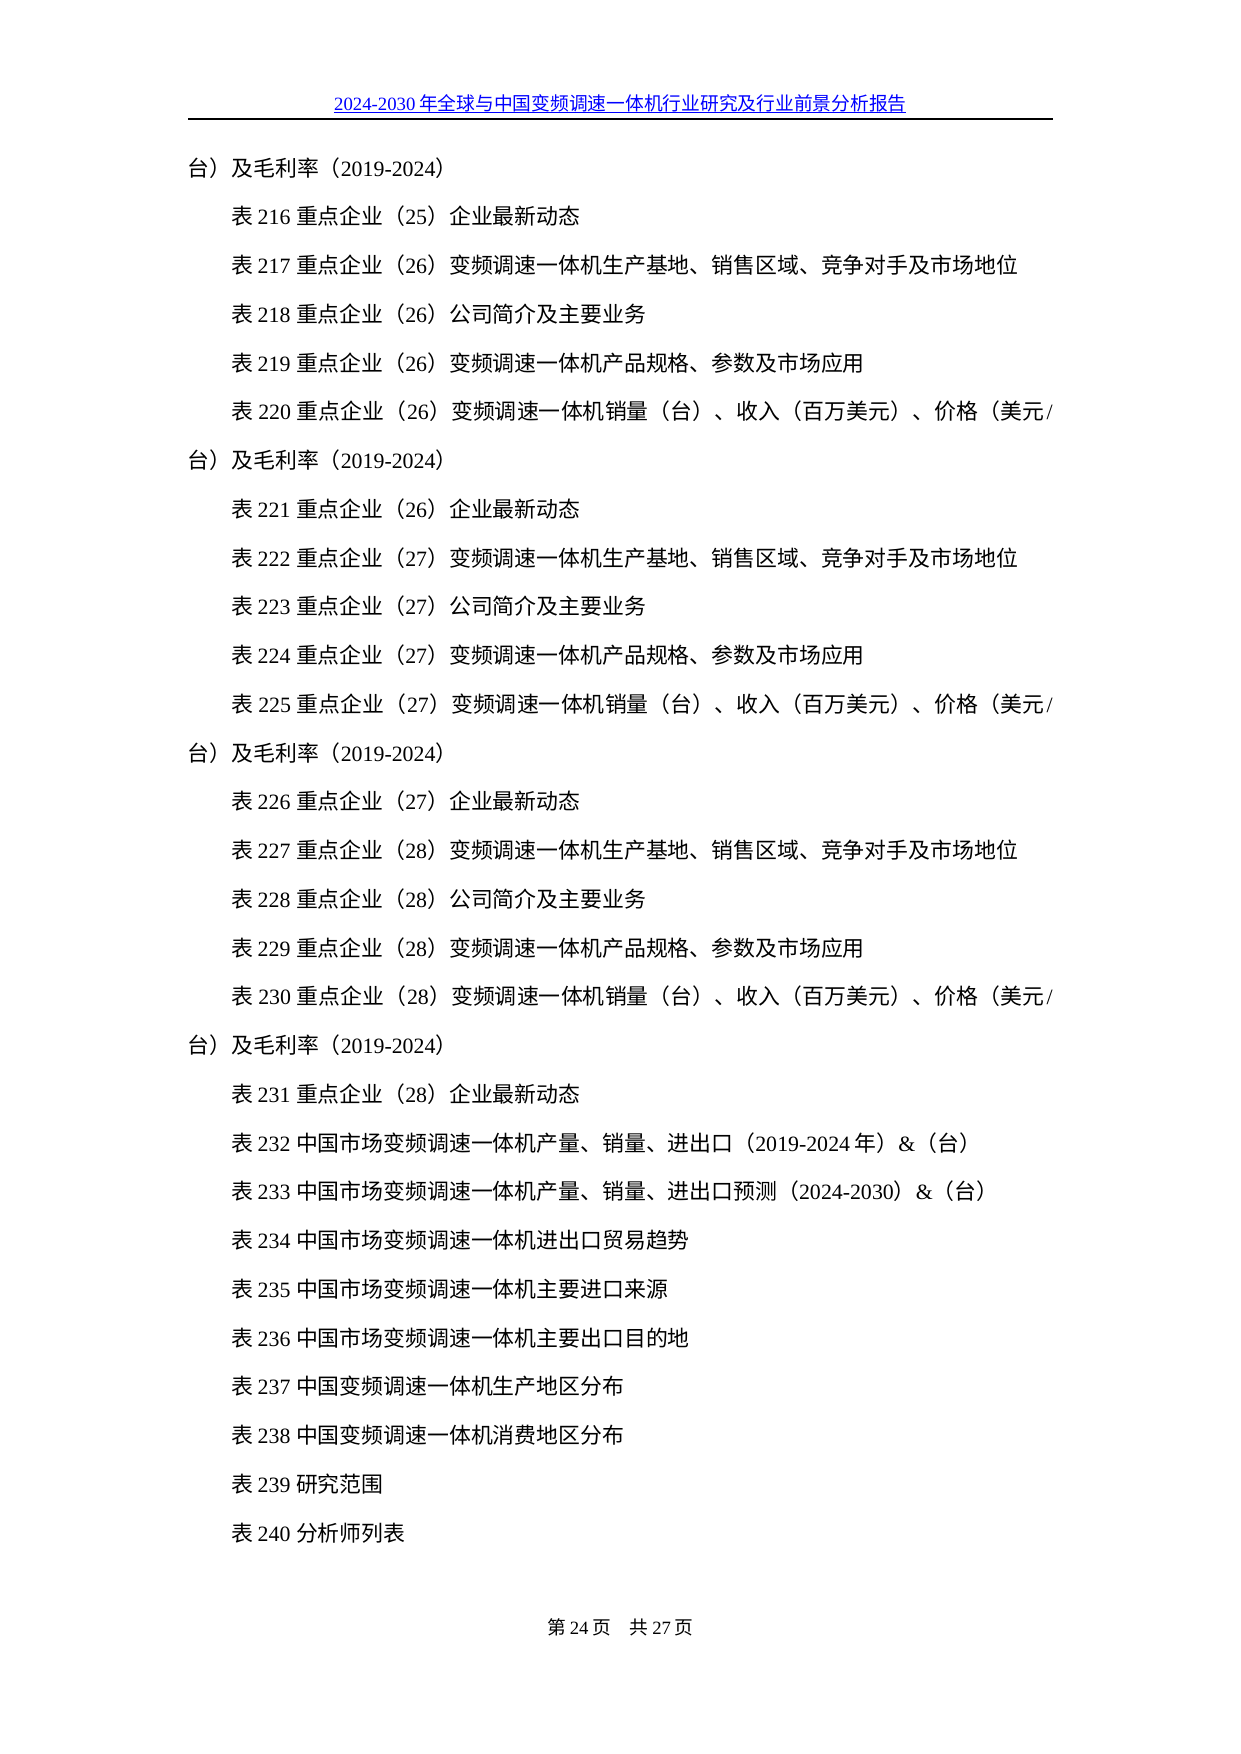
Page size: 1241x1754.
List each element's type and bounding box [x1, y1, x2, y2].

text [187, 150, 1053, 1548]
